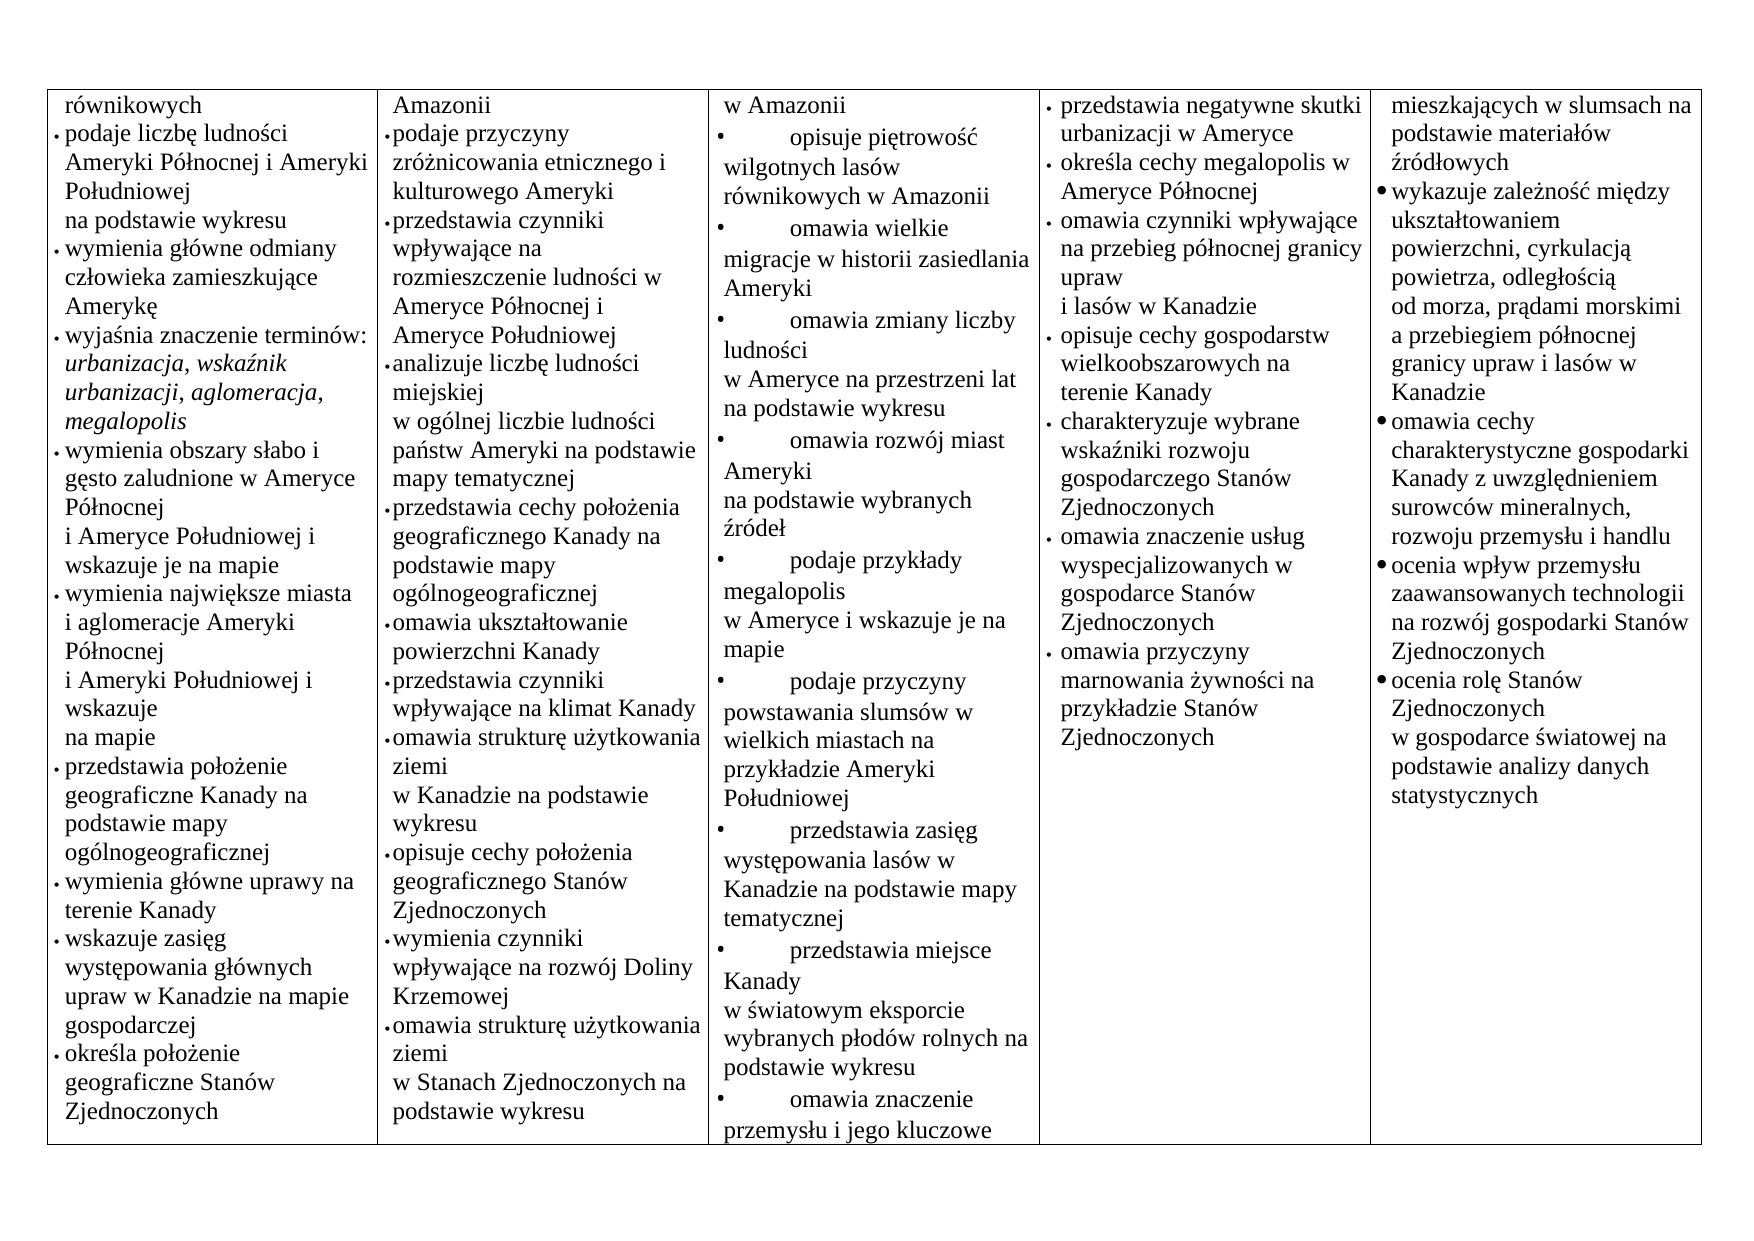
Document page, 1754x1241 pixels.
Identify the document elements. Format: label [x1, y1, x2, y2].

table_cell [48, 90, 377, 1144]
table_cell [709, 90, 1039, 1144]
table_cell [1371, 90, 1701, 1144]
table_cell [1040, 90, 1370, 1144]
table_cell [378, 90, 708, 1144]
